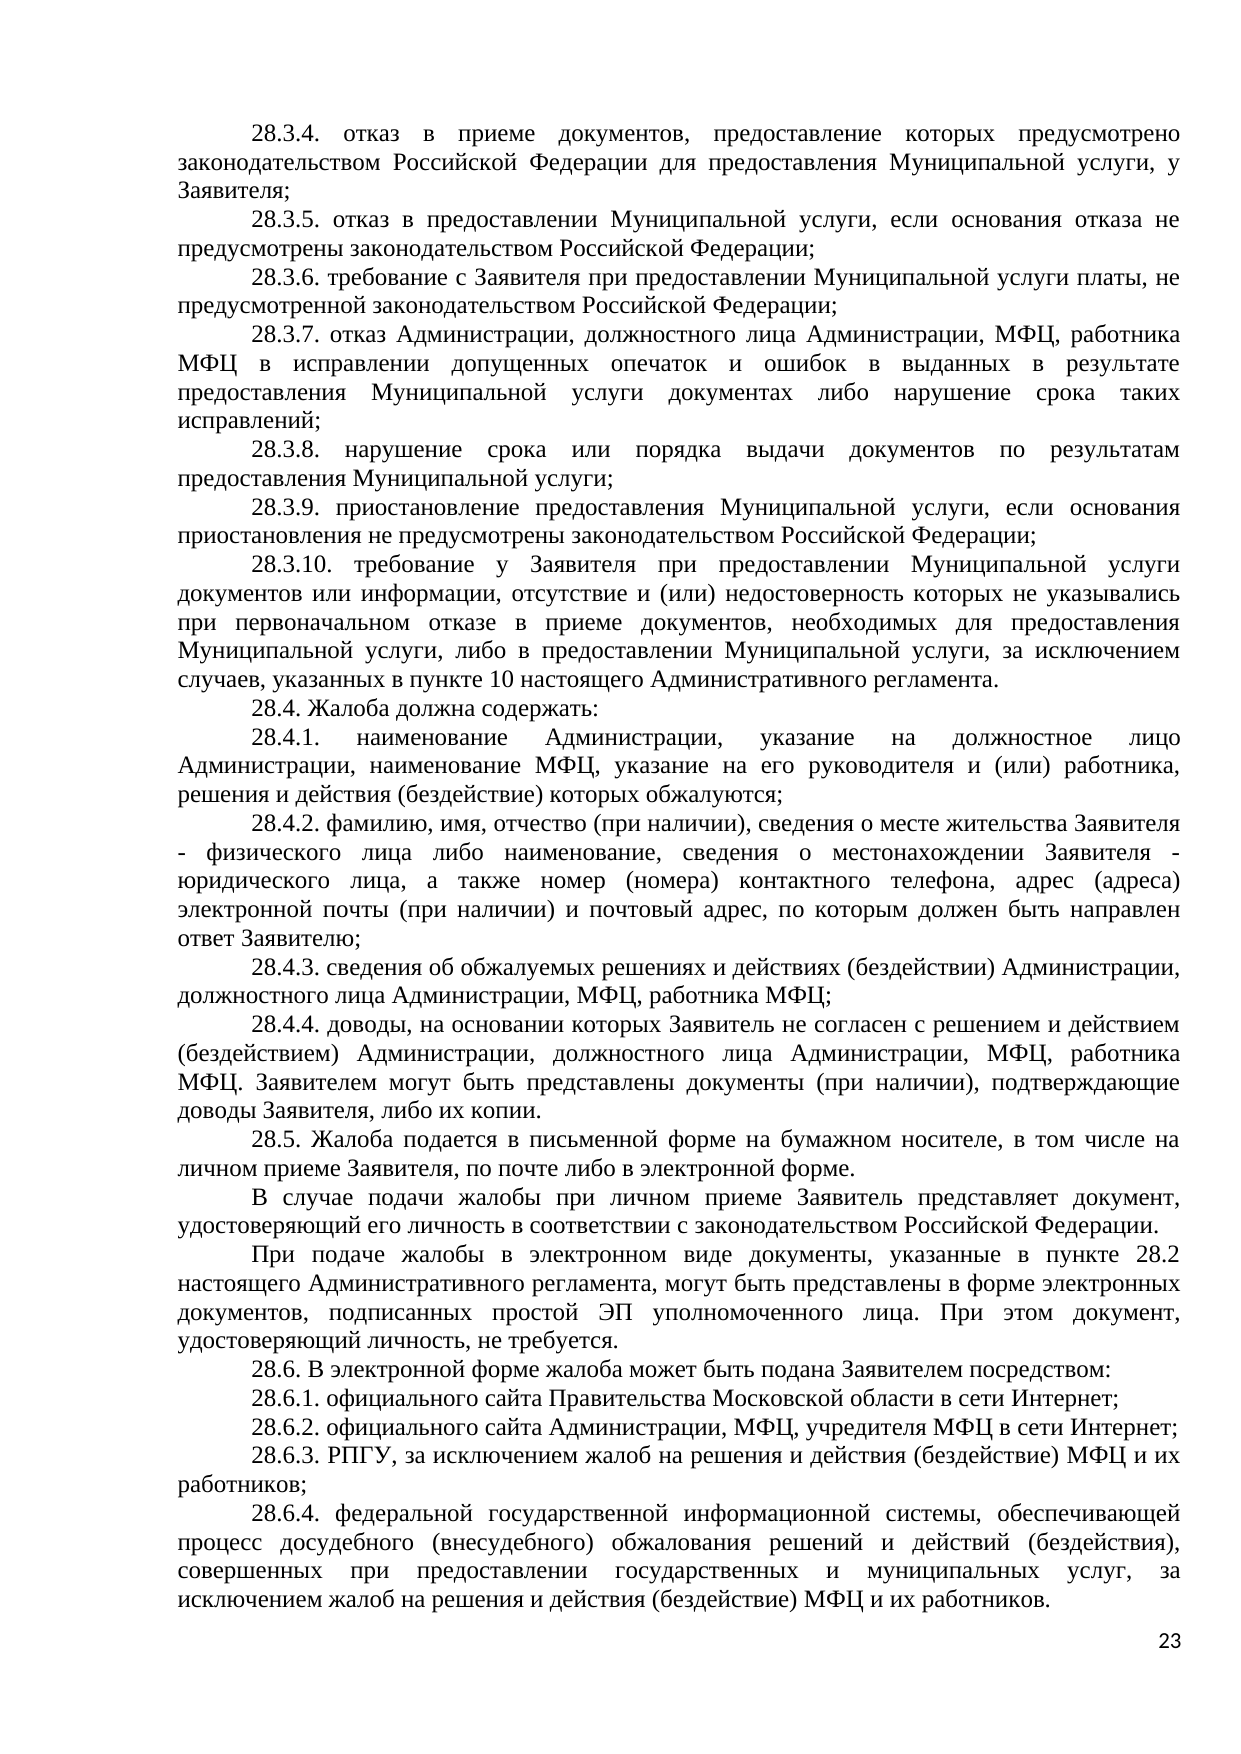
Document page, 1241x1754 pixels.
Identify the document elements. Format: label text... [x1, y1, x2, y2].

text 28.3.8. нарушение срока или порядка выдачи документов по результатам предоставления Муниципальной услуги; [177, 434, 1181, 492]
text 28.6.4. федеральной государственной информационной системы, обеспечивающей процесс досудебного (внесудебного) обжалования решений и действий (бездействия), совершенных при предоставлении государственных и муниципальных услуг, за исключением жалоб на решения и действия (бездействие) МФЦ и их работников. [177, 1498, 1181, 1613]
text 28.6.2. официального сайта Администрации, МФЦ, учредителя МФЦ в сети Интернет; [177, 1412, 1181, 1441]
text При подаче жалобы в электронном виде документы, указанные в пункте 28.2 настоящего Административного регламента, могут быть представлены в форме электронных документов, подписанных простой ЭП уполномоченного лица. При этом документ, удостоверяющий личность, не требуется. [177, 1239, 1181, 1354]
text 28.6.3. РПГУ, за исключением жалоб на решения и действия (бездействие) МФЦ и их работников; [177, 1441, 1181, 1498]
text 28.6.1. официального сайта Правительства Московской области в сети Интернет; [177, 1383, 1181, 1412]
text 28.5. Жалоба подается в письменной форме на бумажном носителе, в том числе на личном приеме Заявителя, по почте либо в электронной форме. [177, 1124, 1181, 1182]
text 28.3.6. требование с Заявителя при предоставлении Муниципальной услуги платы, не предусмотренной законодательством Российской Федерации; [177, 262, 1181, 319]
text 28.4.2. фамилию, имя, отчество (при наличии), сведения о месте жительства Заявителя - физического лица либо наименование, сведения о местонахождении Заявителя - юридического лица, а также номер (номера) контактного телефона, адрес (адреса) электронной почты (при наличии) и почтовый адрес, по которым должен быть направлен ответ Заявителю; [177, 808, 1181, 952]
text 28.4. Жалоба должна содержать: [177, 693, 1181, 722]
text 28.4.1. наименование Администрации, указание на должностное лицо Администрации, наименование МФЦ, указание на его руководителя и (или) работника, решения и действия (бездействие) которых обжалуются; [177, 722, 1181, 808]
text В случае подачи жалобы при личном приеме Заявитель представляет документ, удостоверяющий его личность в соответствии с законодательством Российской Федерации. [177, 1182, 1181, 1239]
text 28.3.7. отказ Администрации, должностного лица Администрации, МФЦ, работника МФЦ в исправлении допущенных опечаток и ошибок в выданных в результате предоставления Муниципальной услуги документах либо нарушение срока таких исправлений; [177, 319, 1181, 434]
text 28.3.10. требование у Заявителя при предоставлении Муниципальной услуги документов или информации, отсутствие и (или) недостоверность которых не указывались при первоначальном отказе в приеме документов, необходимых для предоставления Муниципальной услуги, либо в предоставлении Муниципальной услуги, за исключением случаев, указанных в пункте 10 настоящего Административного регламента. [177, 549, 1181, 693]
text 28.3.5. отказ в предоставлении Муниципальной услуги, если основания отказа не предусмотрены законодательством Российской Федерации; [177, 204, 1181, 262]
text 28.4.3. сведения об обжалуемых решениях и действиях (бездействии) Администрации, должностного лица Администрации, МФЦ, работника МФЦ; [177, 952, 1181, 1009]
text 28.6. В электронной форме жалоба может быть подана Заявителем посредством: [177, 1354, 1181, 1383]
text 28.3.9. приостановление предоставления Муниципальной услуги, если основания приостановления не предусмотрены законодательством Российской Федерации; [177, 492, 1181, 549]
text 28.3.4. отказ в приеме документов, предоставление которых предусмотрено законодательством Российской Федерации для предоставления Муниципальной услуги, у Заявителя; [177, 118, 1181, 204]
text 28.4.4. доводы, на основании которых Заявитель не согласен с решением и действием (бездействием) Администрации, должностного лица Администрации, МФЦ, работника МФЦ. Заявителем могут быть представлены документы (при наличии), подтверждающие доводы Заявителя, либо их копии. [177, 1009, 1181, 1124]
